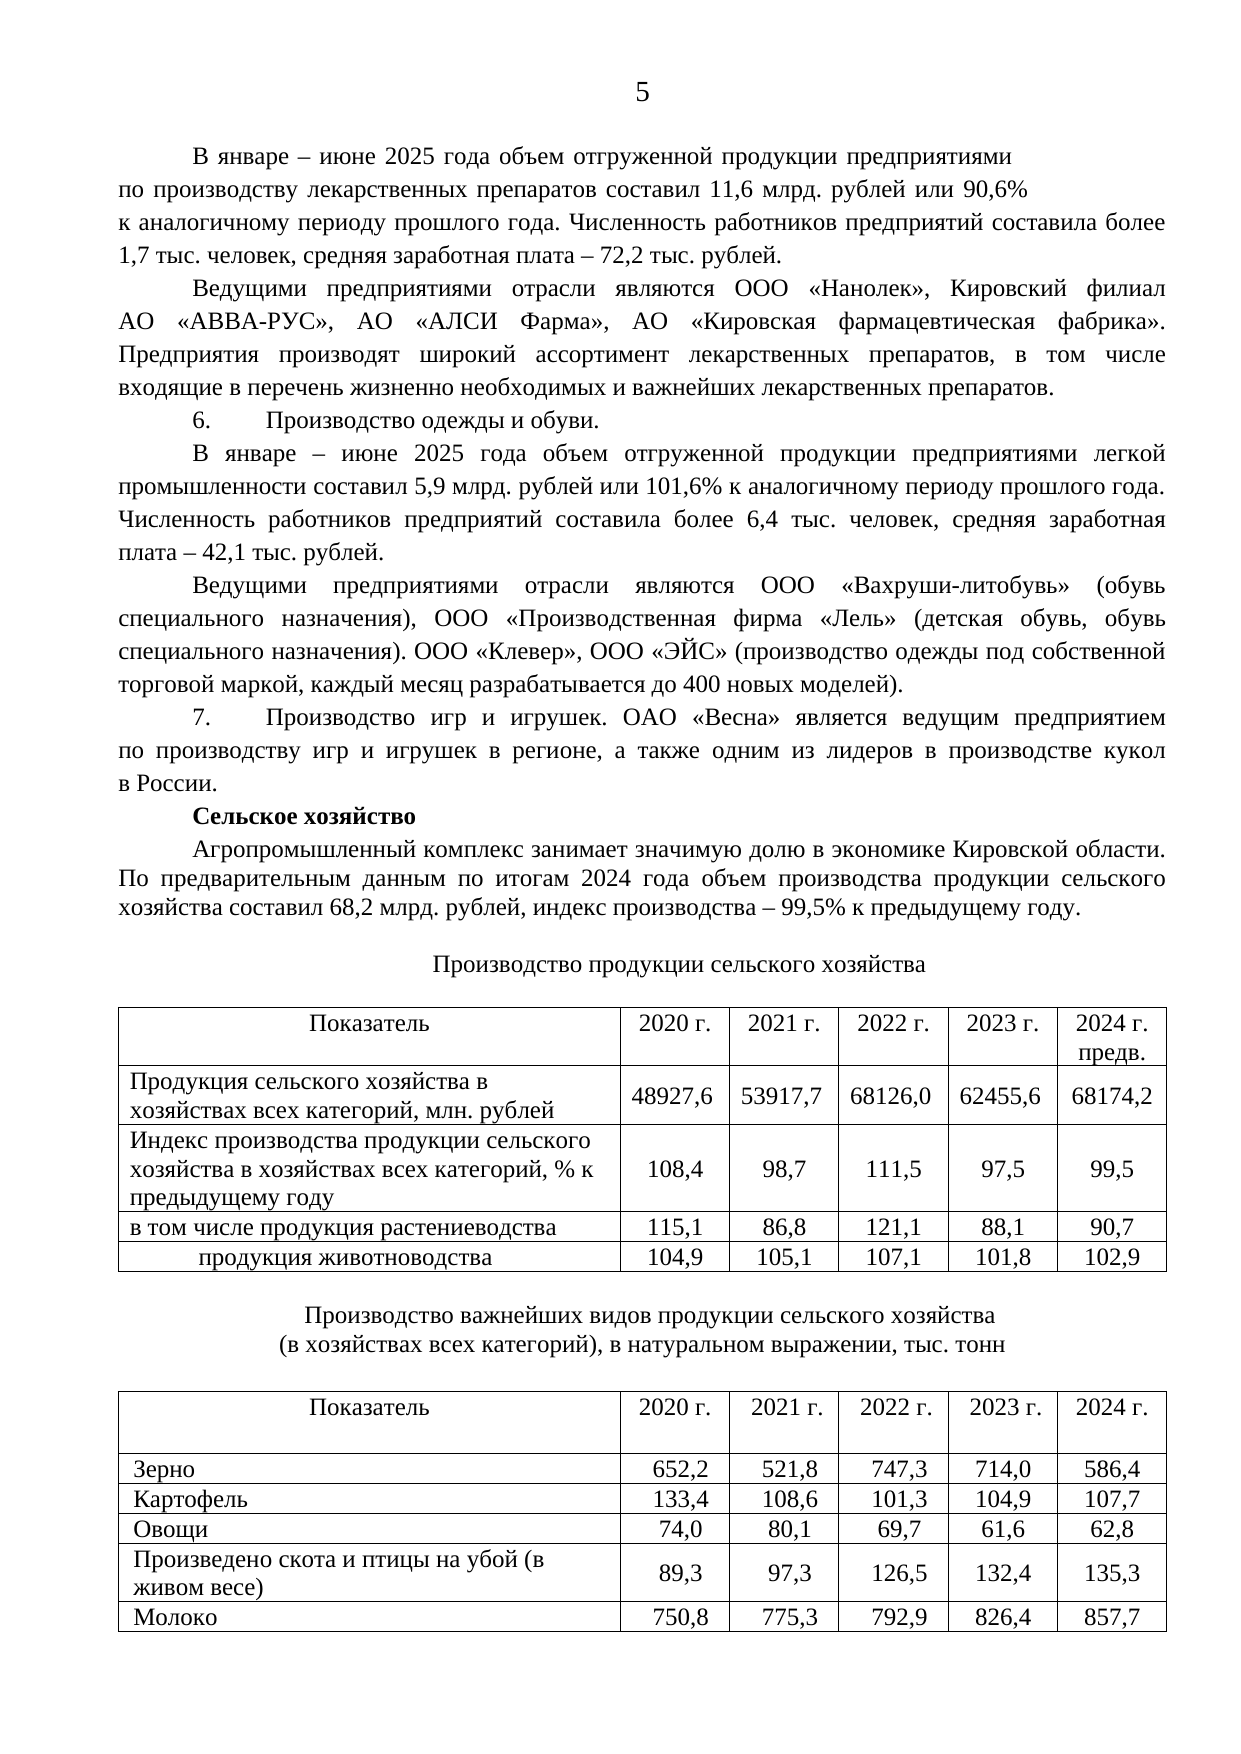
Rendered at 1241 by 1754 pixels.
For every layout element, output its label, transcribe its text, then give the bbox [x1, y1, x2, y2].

table_cell 750,8 [621, 1602, 729, 1631]
table_cell 105,1 [730, 1242, 838, 1271]
table_cell 88,1 [949, 1212, 1057, 1241]
text Производство важнейших видов продукции сельского хозяйства [118, 1301, 1167, 1329]
table_cell 714,0 [949, 1454, 1057, 1483]
table_cell Картофель [119, 1484, 620, 1513]
table_cell 69,7 [839, 1514, 948, 1543]
table_header 2022 г. [839, 1392, 948, 1453]
table_cell 104,9 [949, 1484, 1057, 1513]
table_cell 98,7 [730, 1125, 838, 1211]
table_cell Молоко [119, 1602, 620, 1631]
text (в хозяйствах всех категорий), в натуральном выражении, тыс. тонн [118, 1329, 1167, 1358]
table_cell 102,9 [1058, 1242, 1166, 1271]
table_cell продукция животноводства [119, 1242, 620, 1271]
table_header 2022 г. [839, 1008, 948, 1065]
table_cell 97,3 [730, 1544, 838, 1601]
table_cell Зерно [119, 1454, 620, 1483]
table_cell 747,3 [839, 1454, 948, 1483]
text Ведущими предприятиями отрасли являются ООО «Нанолек», Кировский филиал АО «АВВА-РУС», АО «АЛСИ Фарма», АО «Кировская фармацевтическая фабрика». Предприятия производят широкий ассортимент лекарственных препаратов, в том числе входящие в перечень жизненно необходимых и важнейших лекарственных препаратов. [118, 273, 1167, 401]
table_header 2024 г. предв. [1058, 1008, 1166, 1065]
table_cell 99,5 [1058, 1125, 1166, 1211]
table_cell 86,8 [730, 1212, 838, 1241]
table_header 2020 г. [621, 1392, 729, 1453]
table_cell в том числе продукция растениеводства [119, 1212, 620, 1241]
table_cell Индекс производства продукции сельского хозяйства в хозяйствах всех категорий, % к предыдущему году [119, 1125, 620, 1211]
table_cell 132,4 [949, 1544, 1057, 1601]
table_cell 857,7 [1058, 1602, 1166, 1631]
text Агропромышленный комплекс занимает значимую долю в экономике Кировской области. По предварительным данным по итогам 2024 года объем производства продукции сельского хозяйства составил 68,2 млрд. рублей, индекс производства – 99,5% к предыдущему году. [118, 834, 1167, 921]
table_cell 53917,7 [730, 1066, 838, 1124]
text Сельское хозяйство [118, 801, 1167, 830]
table_header Показатель [119, 1008, 620, 1065]
table_cell 135,3 [1058, 1544, 1166, 1601]
table_cell 133,4 [621, 1484, 729, 1513]
table_header 2023 г. [949, 1008, 1057, 1065]
table_cell 792,9 [839, 1602, 948, 1631]
table_cell 111,5 [839, 1125, 948, 1211]
table_header 2020 г. [621, 1008, 729, 1065]
table_cell 74,0 [621, 1514, 729, 1543]
table_cell 68126,0 [839, 1066, 948, 1124]
table_cell Продукция сельского хозяйства в хозяйствах всех категорий, млн. рублей [119, 1066, 620, 1124]
table_header 2024 г. [1058, 1392, 1166, 1453]
table_cell 108,6 [730, 1484, 838, 1513]
table_cell 115,1 [621, 1212, 729, 1241]
text 6. Производство одежды и обуви. [118, 405, 1167, 434]
table_cell 775,3 [730, 1602, 838, 1631]
table_cell 48927,6 [621, 1066, 729, 1124]
table_cell 586,4 [1058, 1454, 1166, 1483]
table_cell 61,6 [949, 1514, 1057, 1543]
table_cell Овощи [119, 1514, 620, 1543]
table_cell 80,1 [730, 1514, 838, 1543]
table_cell 68174,2 [1058, 1066, 1166, 1124]
table_header 2021 г. [730, 1392, 838, 1453]
table_cell 521,8 [730, 1454, 838, 1483]
table_header Показатель [119, 1392, 620, 1453]
table_cell 107,7 [1058, 1484, 1166, 1513]
table_cell 104,9 [621, 1242, 729, 1271]
table_cell Произведено скота и птицы на убой (в живом весе) [119, 1544, 620, 1601]
text 7. Производство игр и игрушек. ОАО «Весна» является ведущим предприятием по производству игр и игрушек в регионе, а также одним из лидеров в производстве кукол в России. [118, 702, 1167, 797]
table_cell 101,8 [949, 1242, 1057, 1271]
table_cell 97,5 [949, 1125, 1057, 1211]
table_cell 62455,6 [949, 1066, 1057, 1124]
table_cell 62,8 [1058, 1514, 1166, 1543]
table_header 2021 г. [730, 1008, 838, 1065]
table_header 2023 г. [949, 1392, 1057, 1453]
text Производство продукции сельского хозяйства [118, 949, 1167, 978]
text В январе – июне 2025 года объем отгруженной продукции предприятиями по производству лекарственных препаратов составил 11,6 млрд. рублей или 90,6% к аналогичному периоду прошлого года. Численность работников предприятий составила более 1,7 тыс. человек, средняя заработная плата – 72,2 тыс. рублей. [118, 141, 1167, 269]
table_cell 101,3 [839, 1484, 948, 1513]
text В январе – июне 2025 года объем отгруженной продукции предприятиями легкой промышленности составил 5,9 млрд. рублей или 101,6% к аналогичному периоду прошлого года. Численность работников предприятий составила более 6,4 тыс. человек, средняя заработная плата – 42,1 тыс. рублей. [118, 438, 1167, 566]
table_cell 121,1 [839, 1212, 948, 1241]
table_cell 108,4 [621, 1125, 729, 1211]
table_cell 652,2 [621, 1454, 729, 1483]
table_cell 126,5 [839, 1544, 948, 1601]
table_cell 89,3 [621, 1544, 729, 1601]
table_cell 90,7 [1058, 1212, 1166, 1241]
table_cell 107,1 [839, 1242, 948, 1271]
text Ведущими предприятиями отрасли являются ООО «Вахруши-литобувь» (обувь специального назначения), ООО «Производственная фирма «Лель» (детская обувь, обувь специального назначения). ООО «Клевер», ООО «ЭЙС» (производство одежды под собственной торговой маркой, каждый месяц разрабатывается до 400 новых моделей). [118, 570, 1167, 698]
table_cell 826,4 [949, 1602, 1057, 1631]
